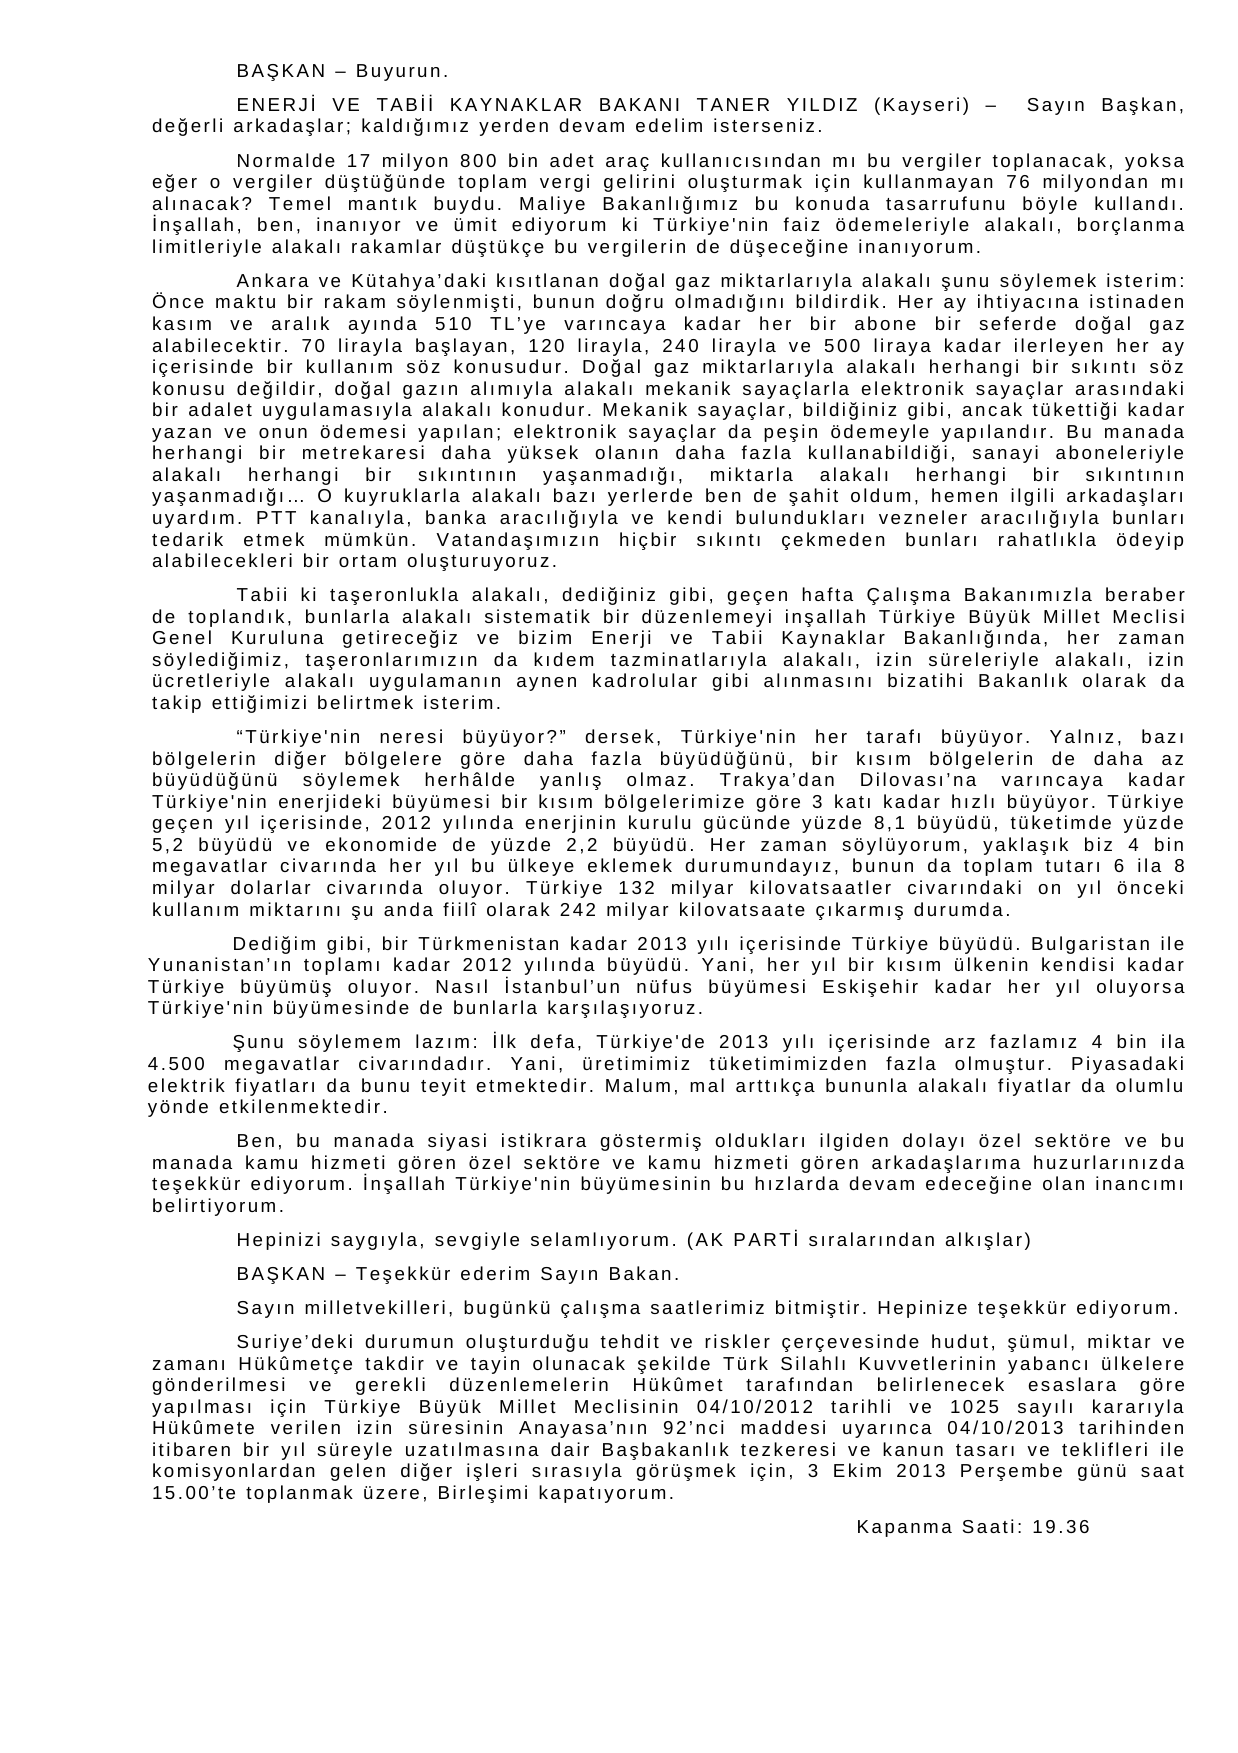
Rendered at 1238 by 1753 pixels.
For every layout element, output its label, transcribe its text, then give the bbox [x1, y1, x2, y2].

text Tabii ki taşeronlukla alakalı, dediğiniz gibi, geçen hafta Çalışma Bakanımızla beraber de toplandık, bunlarla alakalı sistematik bir düzenlemeyi inşallah Türkiye Büyük Millet Meclisi Genel Kuruluna getireceğiz ve bizim Enerji ve Tabii Kaynaklar Bakanlığında, her zaman söylediğimiz, taşeronlarımızın da kıdem tazminatlarıyla alakalı, izin süreleriyle alakalı, izin ücretleriyle alakalı uygulamanın aynen kadrolular gibi alınmasını bizatihi Bakanlık olarak da takip ettiğimizi belirtmek isterim. [152, 584, 1186, 713]
text Normalde 17 milyon 800 bin adet araç kullanıcısından mı bu vergiler toplanacak, yoksa eğer o vergiler düştüğünde toplam vergi gelirini oluşturmak için kullanmayan 76 milyondan mı alınacak? Temel mantık buydu. Maliye Bakanlığımız bu konuda tasarrufunu böyle kullandı. İnşallah, ben, inanıyor ve ümit ediyorum ki Türkiye'nin faiz ödemeleriyle alakalı, borçlanma limitleriyle alakalı rakamlar düştükçe bu vergilerin de düşeceğine inanıyorum. [152, 149, 1186, 257]
text ENERJİ VE TABİİ KAYNAKLAR BAKANI TANER YILDIZ (Kayseri) – Sayın Başkan, değerli arkadaşlar; kaldığımız yerden devam edelim isterseniz. [152, 94, 1186, 137]
text BAŞKAN – Teşekkür ederim Sayın Bakan. [152, 1263, 1186, 1284]
text Ben, bu manada siyasi istikrara göstermiş oldukları ilgiden dolayı özel sektöre ve bu manada kamu hizmeti gören özel sektöre ve kamu hizmeti gören arkadaşlarıma huzurlarınızda teşekkür ediyorum. İnşallah Türkiye'nin büyümesinin bu hızlarda devam edeceğine olan inancımı belirtiyorum. [152, 1130, 1186, 1216]
text Hepinizi saygıyla, sevgiyle selamlıyorum. (AK PARTİ sıralarından alkışlar) [152, 1229, 1186, 1250]
text BAŞKAN – Buyurun. [152, 60, 1186, 81]
text Şunu söylemem lazım: İlk defa, Türkiye'de 2013 yılı içerisinde arz fazlamız 4 bin ila 4.500 megavatlar civarındadır. Yani, üretimimiz tüketimimizden fazla olmuştur. Piyasadaki elektrik fiyatları da bunu teyit etmektedir. Malum, mal arttıkça bununla alakalı fiyatlar da olumlu yönde etkilenmektedir. [148, 1031, 1186, 1117]
text Sayın milletvekilleri, bugünkü çalışma saatlerimiz bitmiştir. Hepinize teşekkür ediyorum. [152, 1297, 1186, 1318]
text Kapanma Saati: 19.36 [152, 1516, 1186, 1537]
text Dediğim gibi, bir Türkmenistan kadar 2013 yılı içerisinde Türkiye büyüdü. Bulgaristan ile Yunanistan’ın toplamı kadar 2012 yılında büyüdü. Yani, her yıl bir kısım ülkenin kendisi kadar Türkiye büyümüş oluyor. Nasıl İstanbul’un nüfus büyümesi Eskişehir kadar her yıl oluyorsa Türkiye'nin büyümesinde de bunlarla karşılaşıyoruz. [148, 932, 1186, 1019]
text “Türkiye'nin neresi büyüyor?” dersek, Türkiye'nin her tarafı büyüyor. Yalnız, bazı bölgelerin diğer bölgelere göre daha fazla büyüdüğünü, bir kısım bölgelerin de daha az büyüdüğünü söylemek herhâlde yanlış olmaz. Trakya’dan Dilovası’na varıncaya kadar Türkiye'nin enerjideki büyümesi bir kısım bölgelerimize göre 3 katı kadar hızlı büyüyor. Türkiye geçen yıl içerisinde, 2012 yılında enerjinin kurulu gücünde yüzde 8,1 büyüdü, tüketimde yüzde 5,2 büyüdü ve ekonomide de yüzde 2,2 büyüdü. Her zaman söylüyorum, yaklaşık biz 4 bin megavatlar civarında her yıl bu ülkeye eklemek durumundayız, bunun da toplam tutarı 6 ila 8 milyar dolarlar civarında oluyor. Türkiye 132 milyar kilovatsaatler civarındaki on yıl önceki kullanım miktarını şu anda fiilî olarak 242 milyar kilovatsaate çıkarmış durumda. [152, 726, 1186, 920]
text Ankara ve Kütahya’daki kısıtlanan doğal gaz miktarlarıyla alakalı şunu söylemek isterim: Önce maktu bir rakam söylenmişti, bunun doğru olmadığını bildirdik. Her ay ihtiyacına istinaden kasım ve aralık ayında 510 TL’ye varıncaya kadar her bir abone bir seferde doğal gaz alabilecektir. 70 lirayla başlayan, 120 lirayla, 240 lirayla ve 500 liraya kadar ilerleyen her ay içerisinde bir kullanım söz konusudur. Doğal gaz miktarlarıyla alakalı herhangi bir sıkıntı söz konusu değildir, doğal gazın alımıyla alakalı mekanik sayaçlarla elektronik sayaçlar arasındaki bir adalet uygulamasıyla alakalı konudur. Mekanik sayaçlar, bildiğiniz gibi, ancak tükettiği kadar yazan ve onun ödemesi yapılan; elektronik sayaçlar da peşin ödemeyle yapılandır. Bu manada herhangi bir metrekaresi daha yüksek olanın daha fazla kullanabildiği, sanayi aboneleriyle alakalı herhangi bir sıkıntının yaşanmadığı, miktarla alakalı herhangi bir sıkıntının yaşanmadığı… O kuyruklarla alakalı bazı yerlerde ben de şahit oldum, hemen ilgili arkadaşları uyardım. PTT kanalıyla, banka aracılığıyla ve kendi bulundukları vezneler aracılığıyla bunları tedarik etmek mümkün. Vatandaşımızın hiçbir sıkıntı çekmeden bunları rahatlıkla ödeyip alabilecekleri bir ortam oluşturuyoruz. [152, 270, 1186, 572]
text Suriye’deki durumun oluşturduğu tehdit ve riskler çerçevesinde hudut, şümul, miktar ve zamanı Hükûmetçe takdir ve tayin olunacak şekilde Türk Silahlı Kuvvetlerinin yabancı ülkelere gönderilmesi ve gerekli düzenlemelerin Hükûmet tarafından belirlenecek esaslara göre yapılması için Türkiye Büyük Millet Meclisinin 04/10/2012 tarihli ve 1025 sayılı kararıyla Hükûmete verilen izin süresinin Anayasa’nın 92’nci maddesi uyarınca 04/10/2013 tarihinden itibaren bir yıl süreyle uzatılmasına dair Başbakanlık tezkeresi ve kanun tasarı ve teklifleri ile komisyonlardan gelen diğer işleri sırasıyla görüşmek için, 3 Ekim 2013 Perşembe günü saat 15.00’te toplanmak üzere, Birleşimi kapatıyorum. [152, 1331, 1186, 1503]
